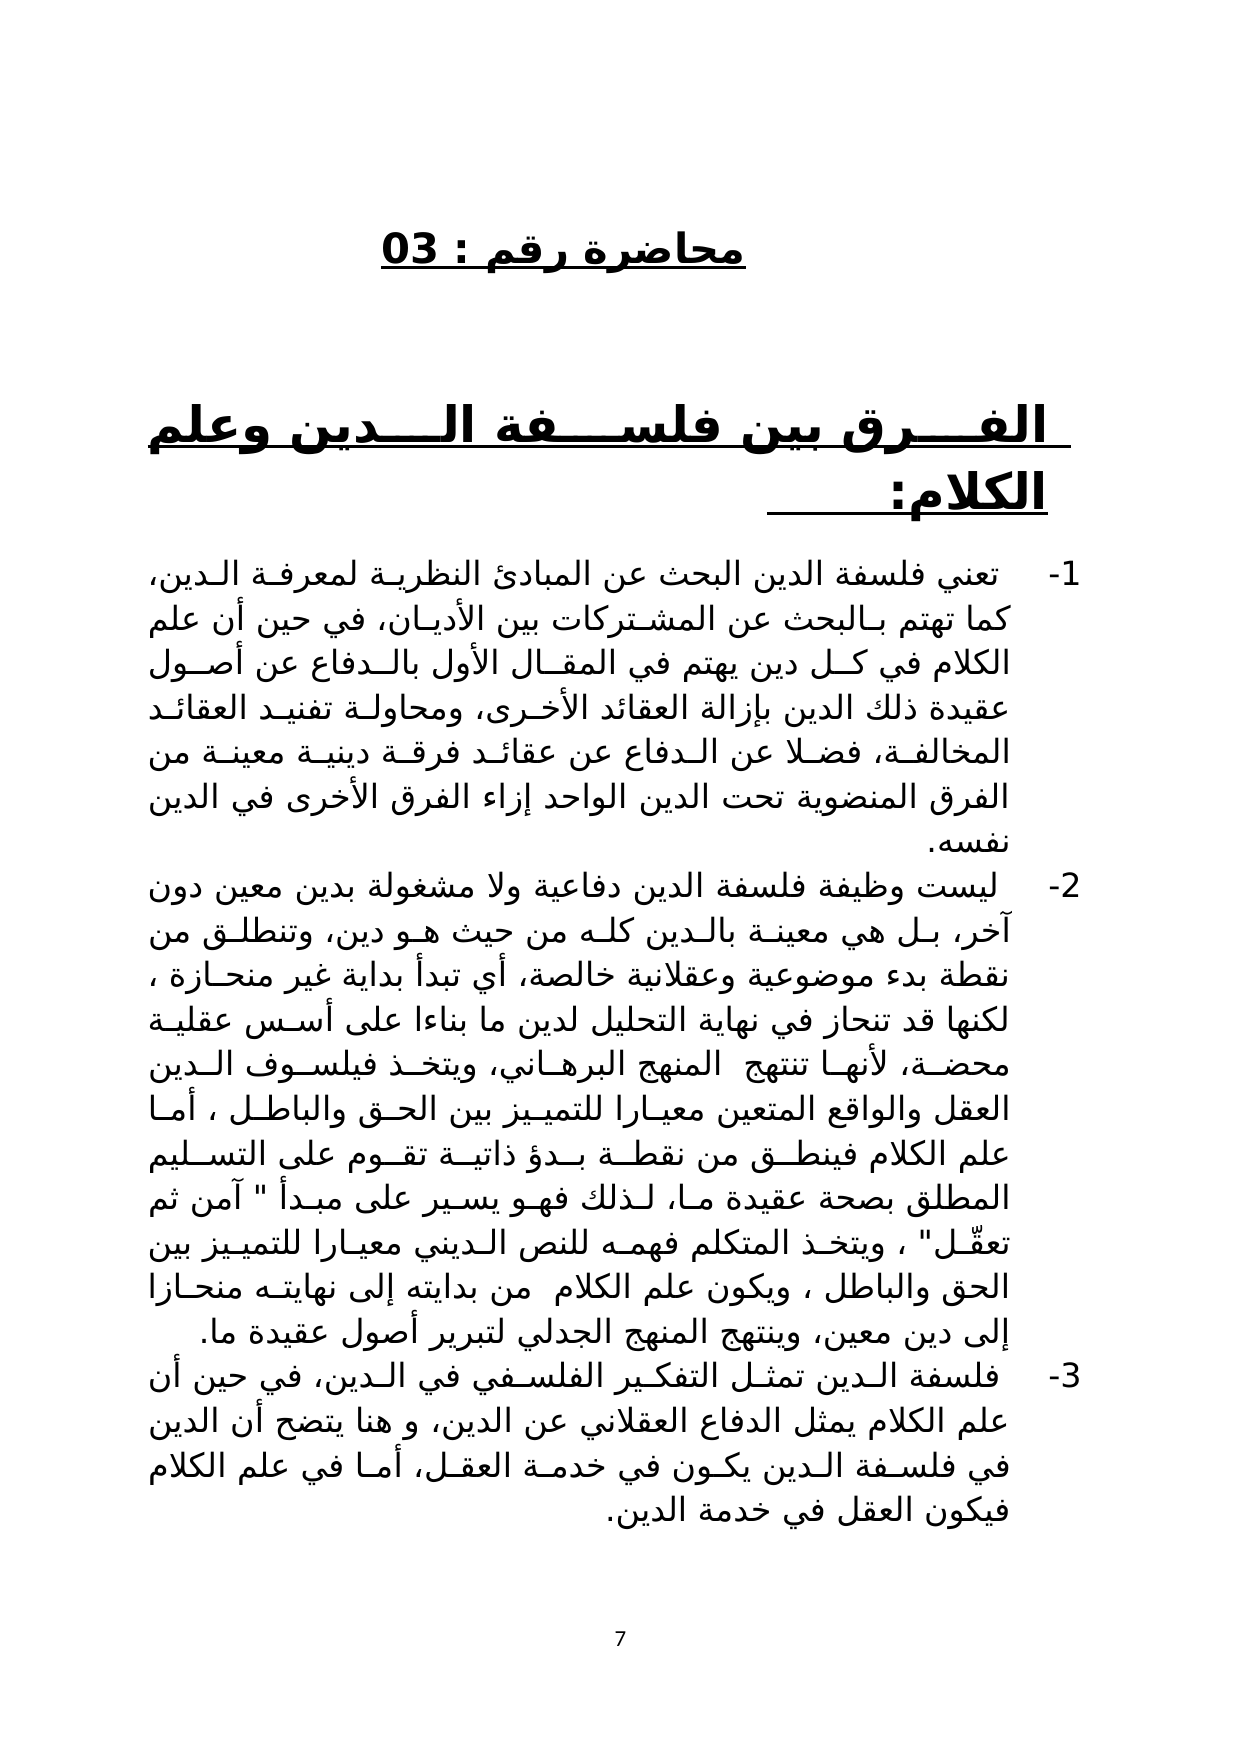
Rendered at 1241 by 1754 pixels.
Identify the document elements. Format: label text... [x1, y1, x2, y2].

text الفرق بين فلسفة الدين وعلم الكلام: [148, 448, 1048, 521]
text الفرق بين فلسفة الدين وعلم الكلام: [148, 396, 1048, 445]
text محاضرة رقم : 03 [148, 225, 1048, 273]
list تعني فلسفة الدين البحث عن المبادئ النظرية لمعرفة الدين، كما تهتم بالبحث عن المشتركات بين الأديان، في حين أن علم الكلام في كل دين يهتم في المقال الأول بالدفاع عن أصول عقيدة ذلك الدين بإزالة العقائد الأخرى، ومحاولة تفنيد العقائد المخالفة، فضلا عن الدفاع عن عقائد فرقة دينية معينة من الفرق المنضوية تحت الدين الواحد إزاء الفرق الأخرى في الدين نفسه. [148, 554, 1048, 861]
list ليست وظيفة فلسفة الدين دفاعية ولا مشغولة بدين معين دون آخر، بل هي معينة بالدين كله من حيث هو دين، وتنطلق من نقطة بدء موضوعية وعقلانية خالصة، أي تبدأ بداية غير منحازة ، لكنها قد تنحاز في نهاية التحليل لدين ما بناءا على أسس عقلية محضة، لأنها تنتهج المنهج البرهاني، ويتخذ فيلسوف الدين العقل والواقع المتعين معيارا للتمييز بين الحق والباطل ، أما علم الكلام فينطق من نقطة بدؤ ذاتية تقوم على التسليم المطلق بصحة عقيدة ما، لذلك فهو يسير على مبدأ " آمن ثم تعقّل" ، ويتخذ المتكلم فهمه للنص الديني معيارا للتمييز بين الحق والباطل ، ويكون علم الكلام من بدايته إلى نهايته منحازا إلى دين معين، وينتهج المنهج الجدلي لتبرير أصول عقيدة ما. [148, 867, 1048, 1351]
list فلسفة الدين تمثل التفكير الفلسفي في الدين، في حين أن علم الكلام يمثل الدفاع العقلاني عن الدين، و هنا يتضح أن الدين في فلسفة الدين يكون في خدمة العقل، أما في علم الكلام فيكون العقل في خدمة الدين. [148, 1357, 1048, 1529]
